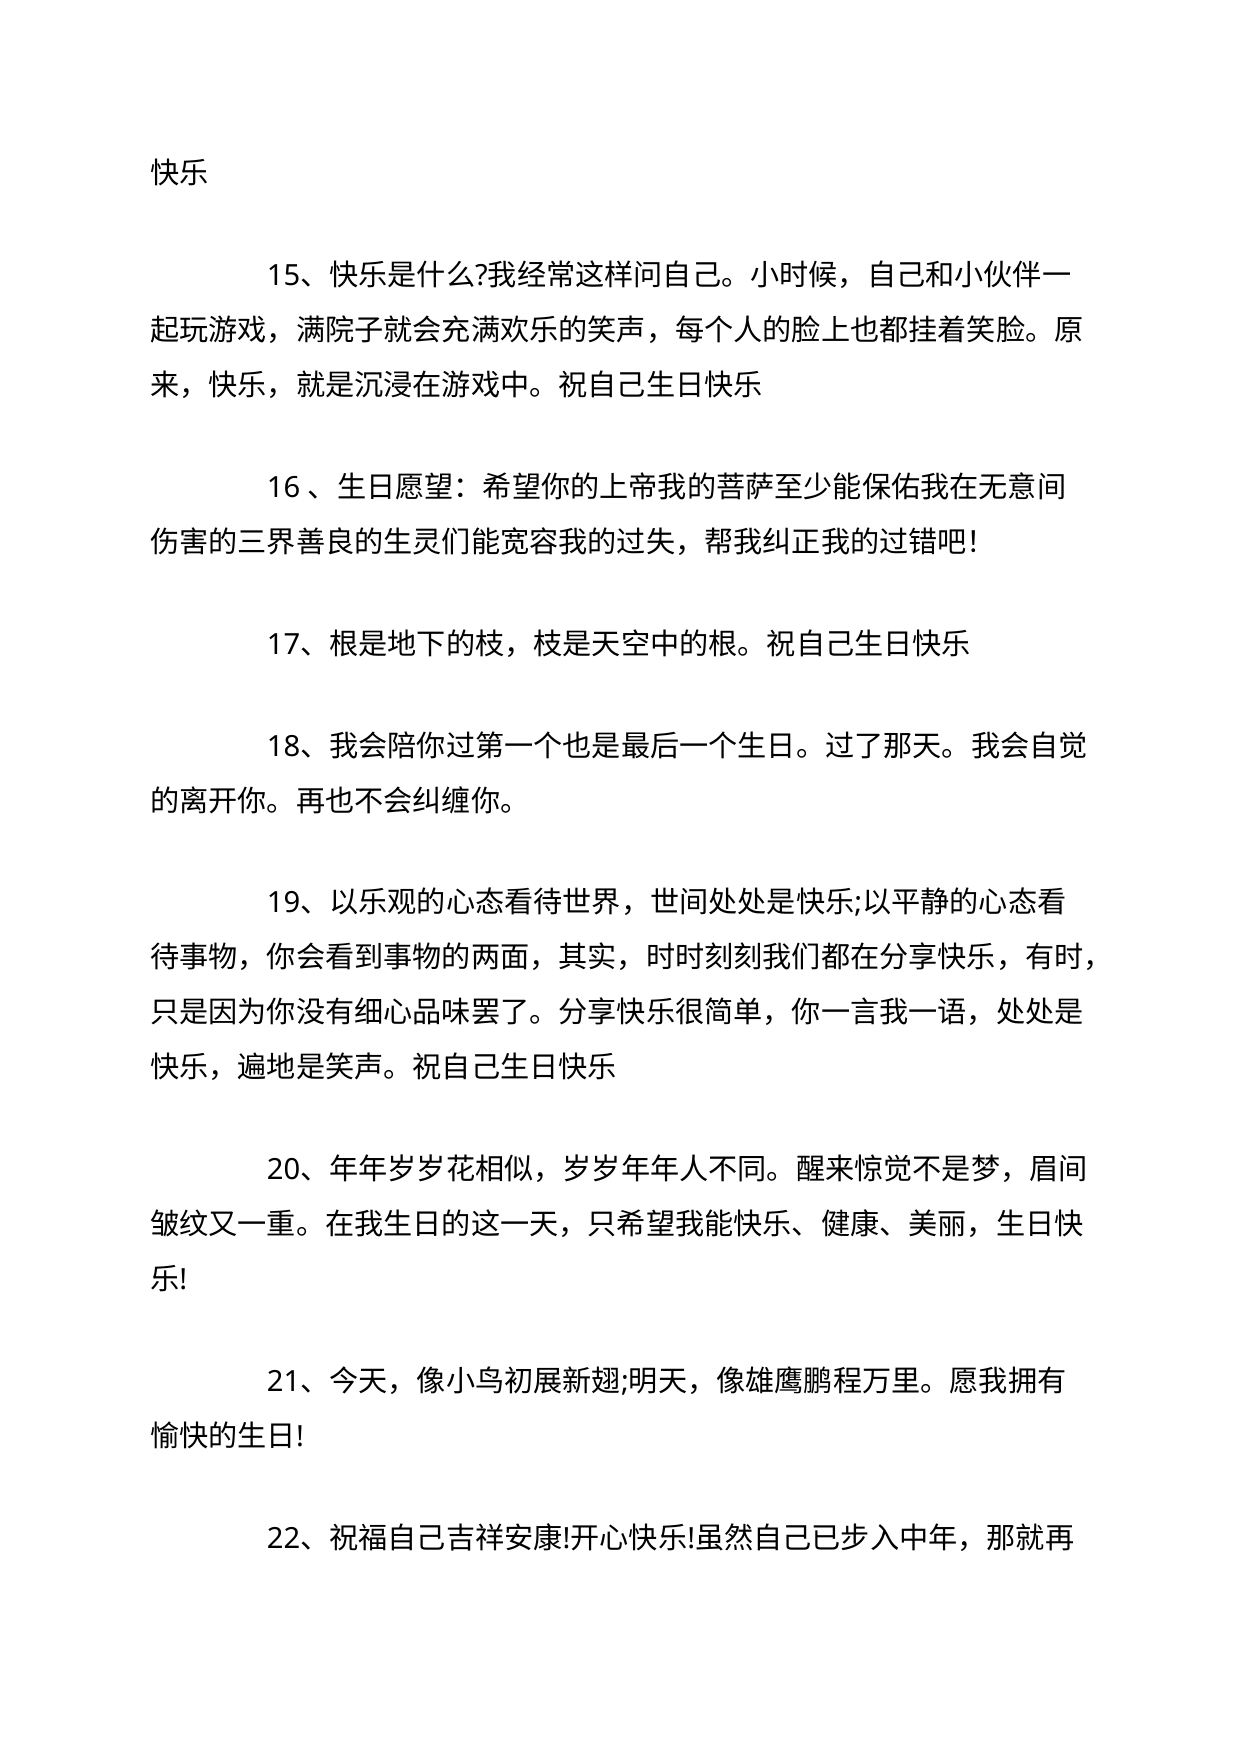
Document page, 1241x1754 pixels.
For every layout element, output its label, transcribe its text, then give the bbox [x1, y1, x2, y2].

text 18、我会陪你过第一个也是最后一个生日。过了那天。我会自觉的离开你。再也不会纠缠你。 [150, 722, 1090, 819]
text 17、根是地下的枝，枝是天空中的根。祝自己生日快乐 [150, 620, 1090, 663]
text 21、今天，像小鸟初展新翅;明天，像雄鹰鹏程万里。愿我拥有愉快的生日! [150, 1357, 1090, 1455]
text 19、以乐观的心态看待世界，世间处处是快乐;以平静的心态看待事物，你会看到事物的两面，其实，时时刻刻我们都在分享快乐，有时，只是因为你没有细心品味罢了。分享快乐很简单，你一言我一语，处处是快乐，遍地是笑声。祝自己生日快乐 [150, 879, 1090, 1086]
text 16 、生日愿望：希望你的上帝我的菩萨至少能保佑我在无意间伤害的三界善良的生灵们能宽容我的过失，帮我纠正我的过错吧！ [150, 463, 1090, 561]
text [150, 1514, 1090, 1557]
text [150, 150, 1090, 192]
text 20、年年岁岁花相似，岁岁年年人不同。醒来惊觉不是梦，眉间皱纹又一重。在我生日的这一天，只希望我能快乐、健康、美丽，生日快乐! [150, 1146, 1090, 1298]
text 15、快乐是什么?我经常这样问自己。小时候，自己和小伙伴一起玩游戏，满院子就会充满欢乐的笑声，每个人的脸上也都挂着笑脸。原来，快乐，就是沉浸在游戏中。祝自己生日快乐 [150, 252, 1090, 404]
